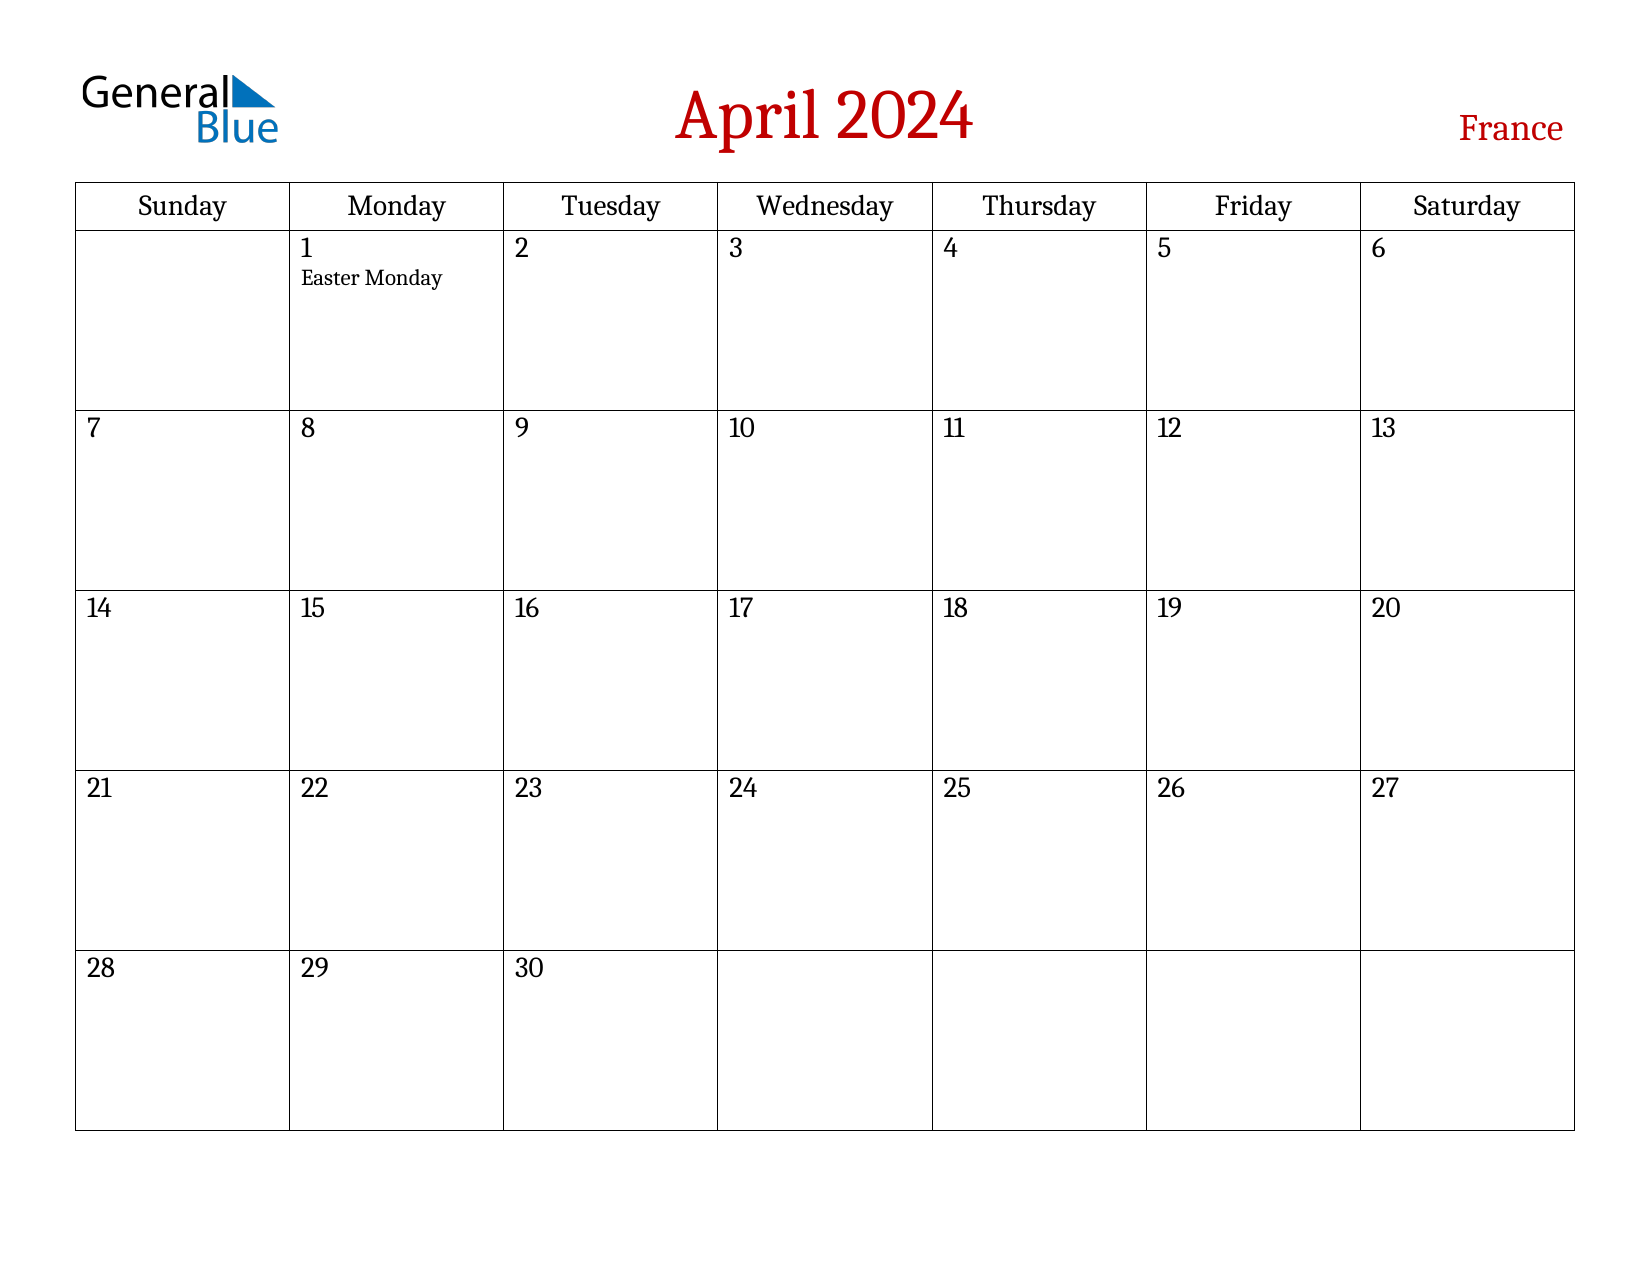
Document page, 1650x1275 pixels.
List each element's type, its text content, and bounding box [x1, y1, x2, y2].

table_cell 12 [1147, 411, 1360, 444]
table_cell [1147, 625, 1360, 770]
table_cell [933, 445, 1146, 590]
table_cell [1147, 445, 1360, 590]
table_cell [718, 985, 932, 1130]
table_cell [933, 265, 1146, 410]
table_cell [718, 951, 932, 985]
table_cell [718, 805, 932, 950]
table_cell [1361, 805, 1574, 950]
table_cell [76, 985, 289, 1130]
table_cell 19 [1147, 591, 1360, 625]
table_cell [504, 445, 717, 590]
table_cell 3 [718, 231, 932, 264]
table_cell [933, 951, 1146, 985]
table_cell 18 [933, 591, 1146, 625]
table_cell 4 [933, 231, 1146, 264]
table_cell [933, 625, 1146, 770]
table_cell [1361, 625, 1574, 770]
table_cell Thursday [933, 183, 1146, 230]
table_cell [290, 445, 503, 590]
table_cell 13 [1361, 411, 1574, 444]
table_cell 9 [504, 411, 717, 444]
table_cell [504, 625, 717, 770]
table_cell 30 [504, 951, 717, 985]
table_cell [1361, 265, 1574, 410]
table_cell Tuesday [504, 183, 717, 230]
table_cell 20 [1361, 591, 1574, 625]
table_cell [76, 265, 289, 410]
table_cell 27 [1361, 771, 1574, 805]
table_cell [76, 805, 289, 950]
table_cell 17 [718, 591, 932, 625]
table_cell 23 [504, 771, 717, 805]
table_cell Easter Monday [290, 265, 503, 410]
table_cell Monday [290, 183, 503, 230]
table_header [76, 75, 503, 182]
table_cell [933, 805, 1146, 950]
table_cell 22 [290, 771, 503, 805]
table_cell 24 [718, 771, 932, 805]
table_cell [1147, 265, 1360, 410]
table_cell [76, 231, 289, 264]
table_cell 21 [76, 771, 289, 805]
table_cell 6 [1361, 231, 1574, 264]
table_cell 16 [504, 591, 717, 625]
table_header April 2024 [504, 75, 1146, 182]
table_cell 15 [290, 591, 503, 625]
table_cell 1 [290, 231, 503, 264]
table_cell [1147, 951, 1360, 985]
table_cell [504, 265, 717, 410]
table_cell Saturday [1361, 183, 1574, 230]
table_cell [1361, 985, 1574, 1130]
table_cell [933, 985, 1146, 1130]
table_cell 14 [76, 591, 289, 625]
table_cell 25 [933, 771, 1146, 805]
table_cell 28 [76, 951, 289, 985]
table_cell [76, 625, 289, 770]
table_cell Friday [1147, 183, 1360, 230]
table_cell [290, 985, 503, 1130]
table_cell 29 [290, 951, 503, 985]
picture [82, 75, 278, 143]
table_cell 2 [504, 231, 717, 264]
table_cell 7 [76, 411, 289, 444]
table_cell 5 [1147, 231, 1360, 264]
table_cell 11 [933, 411, 1146, 444]
table_cell [504, 985, 717, 1130]
table_cell [290, 805, 503, 950]
table_cell [718, 625, 932, 770]
table_cell [504, 805, 717, 950]
table_cell [290, 625, 503, 770]
table_cell [1361, 951, 1574, 985]
table_header France [1146, 75, 1574, 182]
table_cell [76, 445, 289, 590]
table_cell [718, 265, 932, 410]
table_cell 26 [1147, 771, 1360, 805]
table_cell [1147, 805, 1360, 950]
table_cell [1361, 445, 1574, 590]
table_cell 8 [290, 411, 503, 444]
table_cell [1147, 985, 1360, 1130]
table_cell 10 [718, 411, 932, 444]
table_cell Wednesday [718, 183, 932, 230]
table_cell Sunday [76, 183, 289, 230]
table_cell [718, 445, 932, 590]
